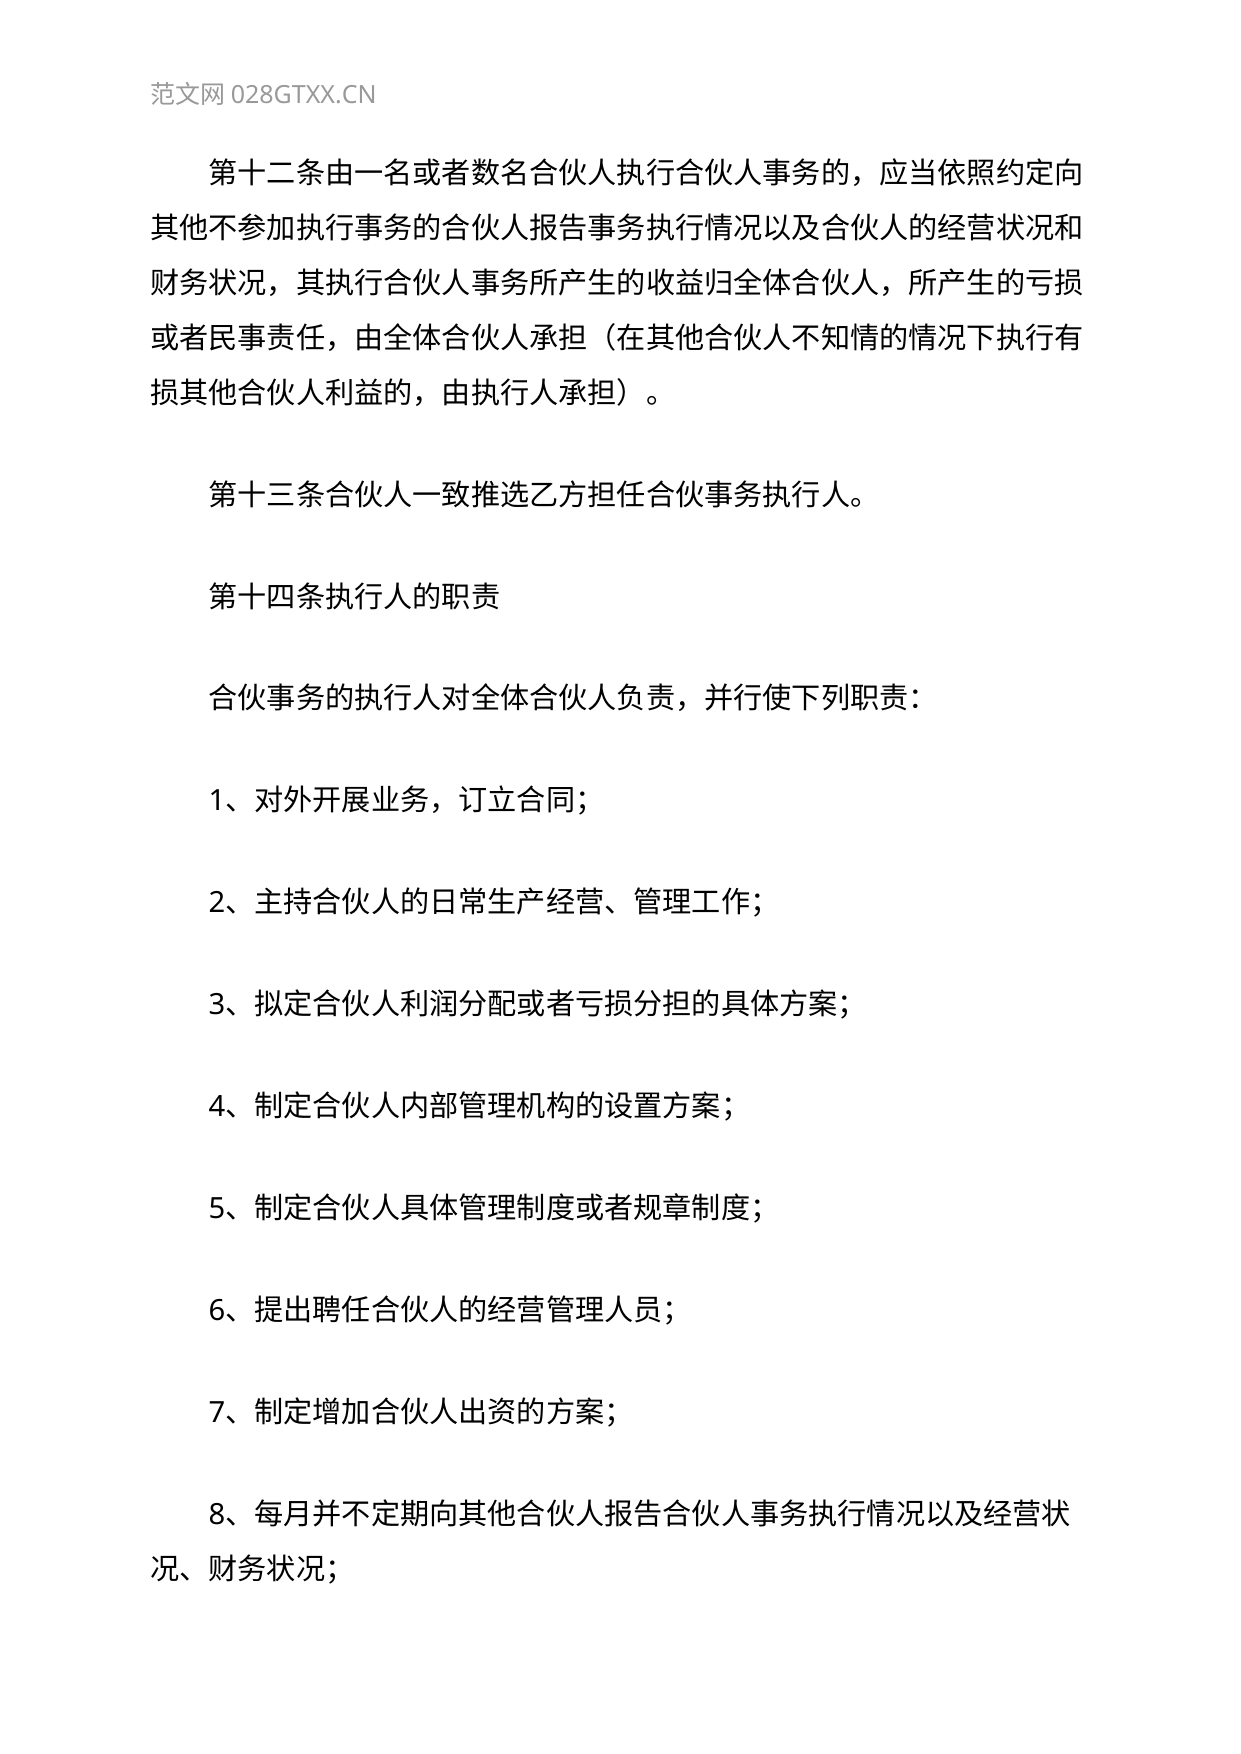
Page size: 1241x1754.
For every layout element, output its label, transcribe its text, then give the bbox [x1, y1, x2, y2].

text 第十四条执行人的职责 [150, 573, 1090, 615]
text 合伙事务的执行人对全体合伙人负责，并行使下列职责： [150, 675, 1090, 717]
text 2、主持合伙人的日常生产经营、管理工作； [150, 879, 1090, 921]
text 5、制定合伙人具体管理制度或者规章制度； [150, 1184, 1090, 1227]
text 第十二条由一名或者数名合伙人执行合伙人事务的，应当依照约定向其他不参加执行事务的合伙人报告事务执行情况以及合伙人的经营状况和财务状况，其执行合伙人事务所产生的收益归全体合伙人，所产生的亏损或者民事责任，由全体合伙人承担（在其他合伙人不知情的情况下执行有损其他合伙人利益的，由执行人承担）。 [150, 150, 1090, 412]
text 4、制定合伙人内部管理机构的设置方案； [150, 1083, 1090, 1125]
text 第十三条合伙人一致推选乙方担任合伙事务执行人。 [150, 471, 1090, 514]
text 6、提出聘任合伙人的经营管理人员； [150, 1287, 1090, 1329]
text 7、制定增加合伙人出资的方案； [150, 1388, 1090, 1431]
text 3、拟定合伙人利润分配或者亏损分担的具体方案； [150, 981, 1090, 1023]
text 1、对外开展业务，订立合同； [150, 777, 1090, 819]
text 8、每月并不定期向其他合伙人报告合伙人事务执行情况以及经营状况、财务状况； [150, 1491, 1090, 1588]
